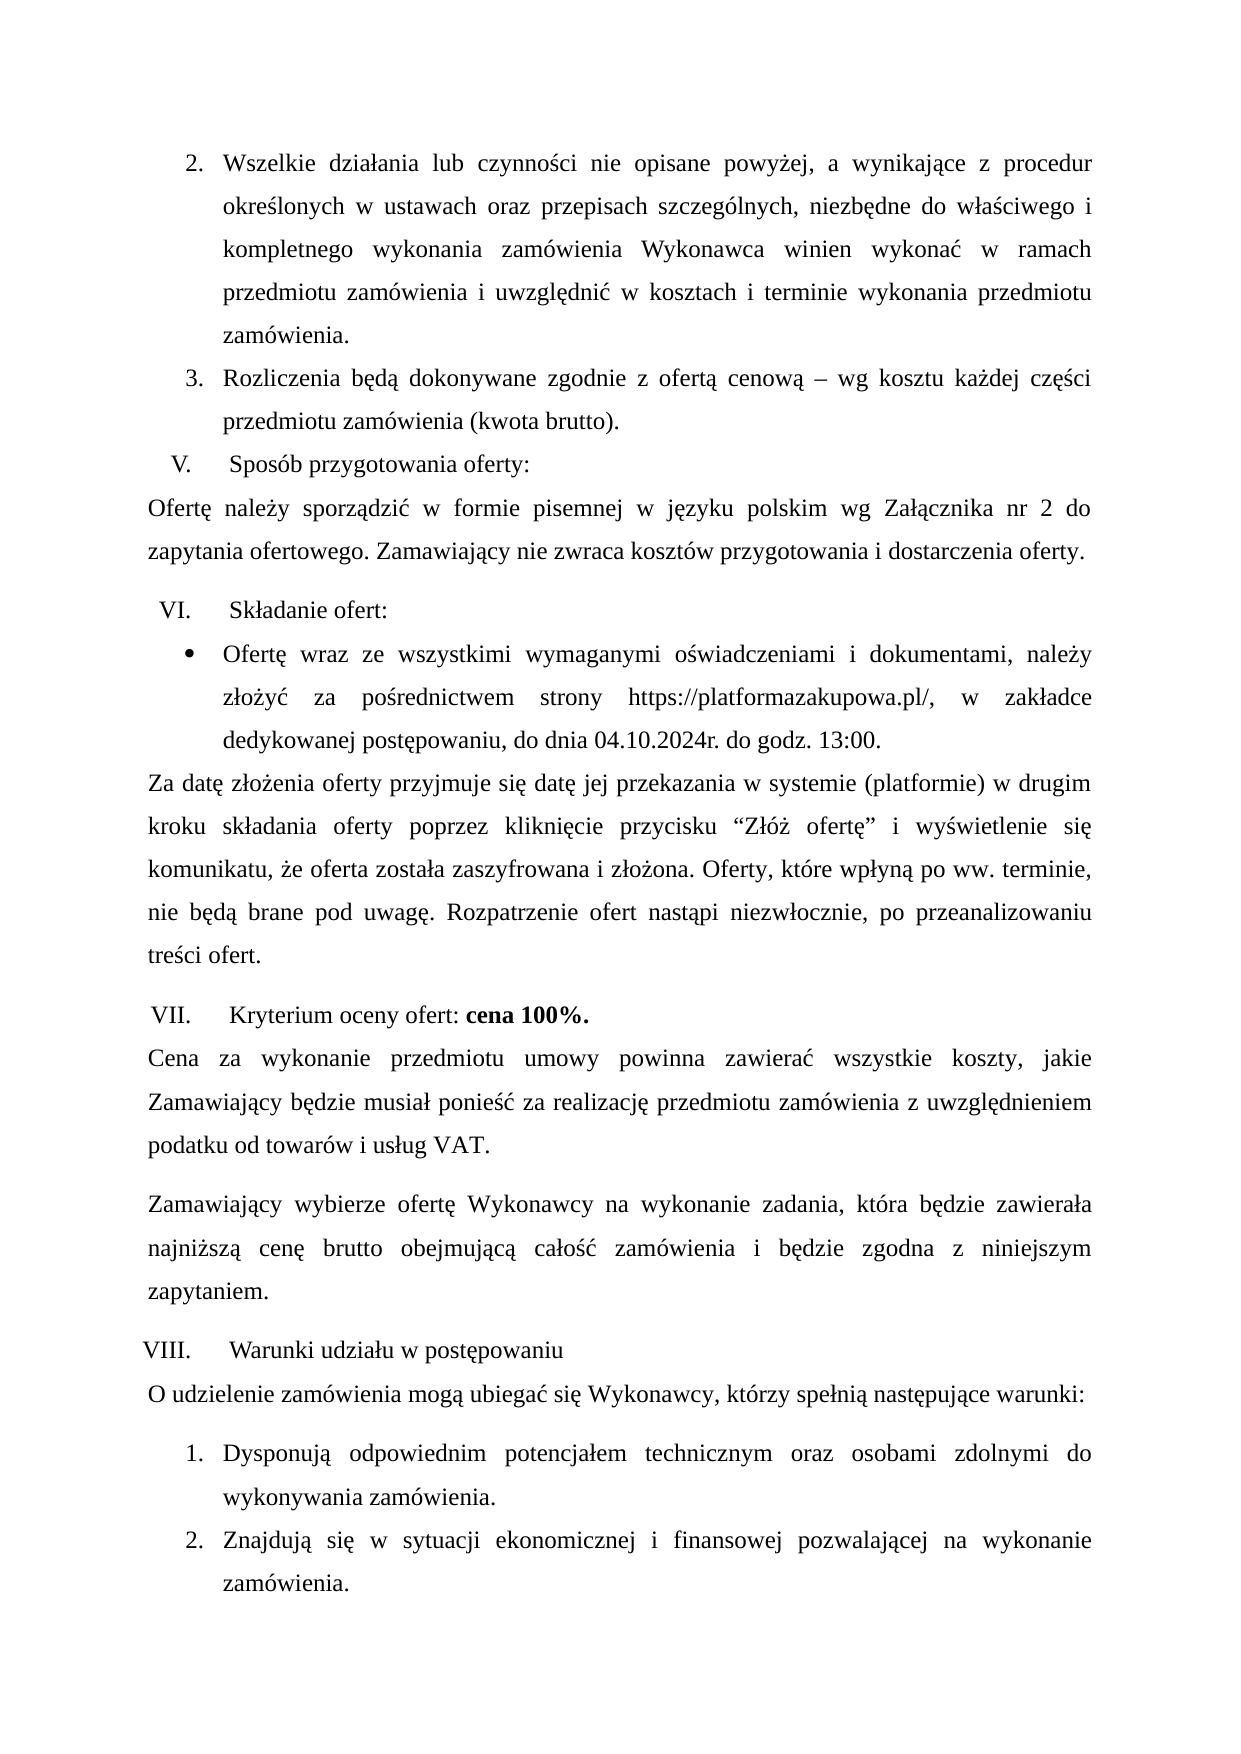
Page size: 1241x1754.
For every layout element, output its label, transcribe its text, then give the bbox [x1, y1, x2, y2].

list Rozliczenia będą dokonywane zgodnie z ofertą cenową – wg kosztu każdej części przedmiotu zamówienia (kwota brutto). [185, 363, 1093, 435]
list Kryterium oceny ofert: cena 100%. [191, 1000, 1093, 1029]
list Wszelkie działania lub czynności nie opisane powyżej, a wynikające z procedur określonych w ustawach oraz przepisach szczególnych, niezbędne do właściwego i kompletnego wykonania zamówienia Wykonawca winien wykonać w ramach przedmiotu zamówienia i uwzględnić w kosztach i terminie wykonania przedmiotu zamówienia. [185, 148, 1093, 349]
text Cena za wykonanie przedmiotu umowy powinna zawierać wszystkie koszty, jakie Zamawiający będzie musiał ponieść za realizację przedmiotu zamówienia z uwzględnieniem podatku od towarów i usług VAT. [148, 1043, 1093, 1158]
list Warunki udziału w postępowaniu [191, 1336, 1093, 1364]
list Ofertę wraz ze wszystkimi wymaganymi oświadczeniami i dokumentami, należy złożyć za pośrednictwem strony https://platformazakupowa.pl/, w zakładce dedykowanej postępowaniu, do dnia 04.10.2024r. do godz. 13:00. [185, 639, 1093, 754]
list Znajdują się w sytuacji ekonomicznej i finansowej pozwalającej na wykonanie zamówienia. [185, 1525, 1093, 1597]
list Dysponują odpowiednim potencjałem technicznym oraz osobami zdolnymi do wykonywania zamówienia. [185, 1438, 1093, 1510]
text Zamawiający wybierze ofertę Wykonawcy na wykonanie zadania, która będzie zawierała najniższą cenę brutto obejmującą całość zamówienia i będzie zgodna z niniejszym zapytaniem. [148, 1189, 1093, 1304]
list Składanie ofert: [191, 596, 1093, 624]
text Ofertę należy sporządzić w formie pisemnej w języku polskim wg Załącznika nr 2 do zapytania ofertowego. Zamawiający nie zwraca kosztów przygotowania i dostarczenia oferty. [148, 493, 1093, 564]
list Sposób przygotowania oferty: [191, 449, 1093, 478]
text O udzielenie zamówienia mogą ubiegać się Wykonawcy, którzy spełnią następujące warunki: [148, 1379, 1093, 1407]
text Za datę złożenia oferty przyjmuje się datę jej przekazania w systemie (platformie) w drugim kroku składania oferty poprzez kliknięcie przycisku “Złóż ofertę” i wyświetlenie się komunikatu, że oferta została zaszyfrowana i złożona. Oferty, które wpłyną po ww. terminie, nie będą brane pod uwagę. Rozpatrzenie ofert nastąpi niezwłocznie, po przeanalizowaniu treści ofert. [148, 768, 1093, 969]
